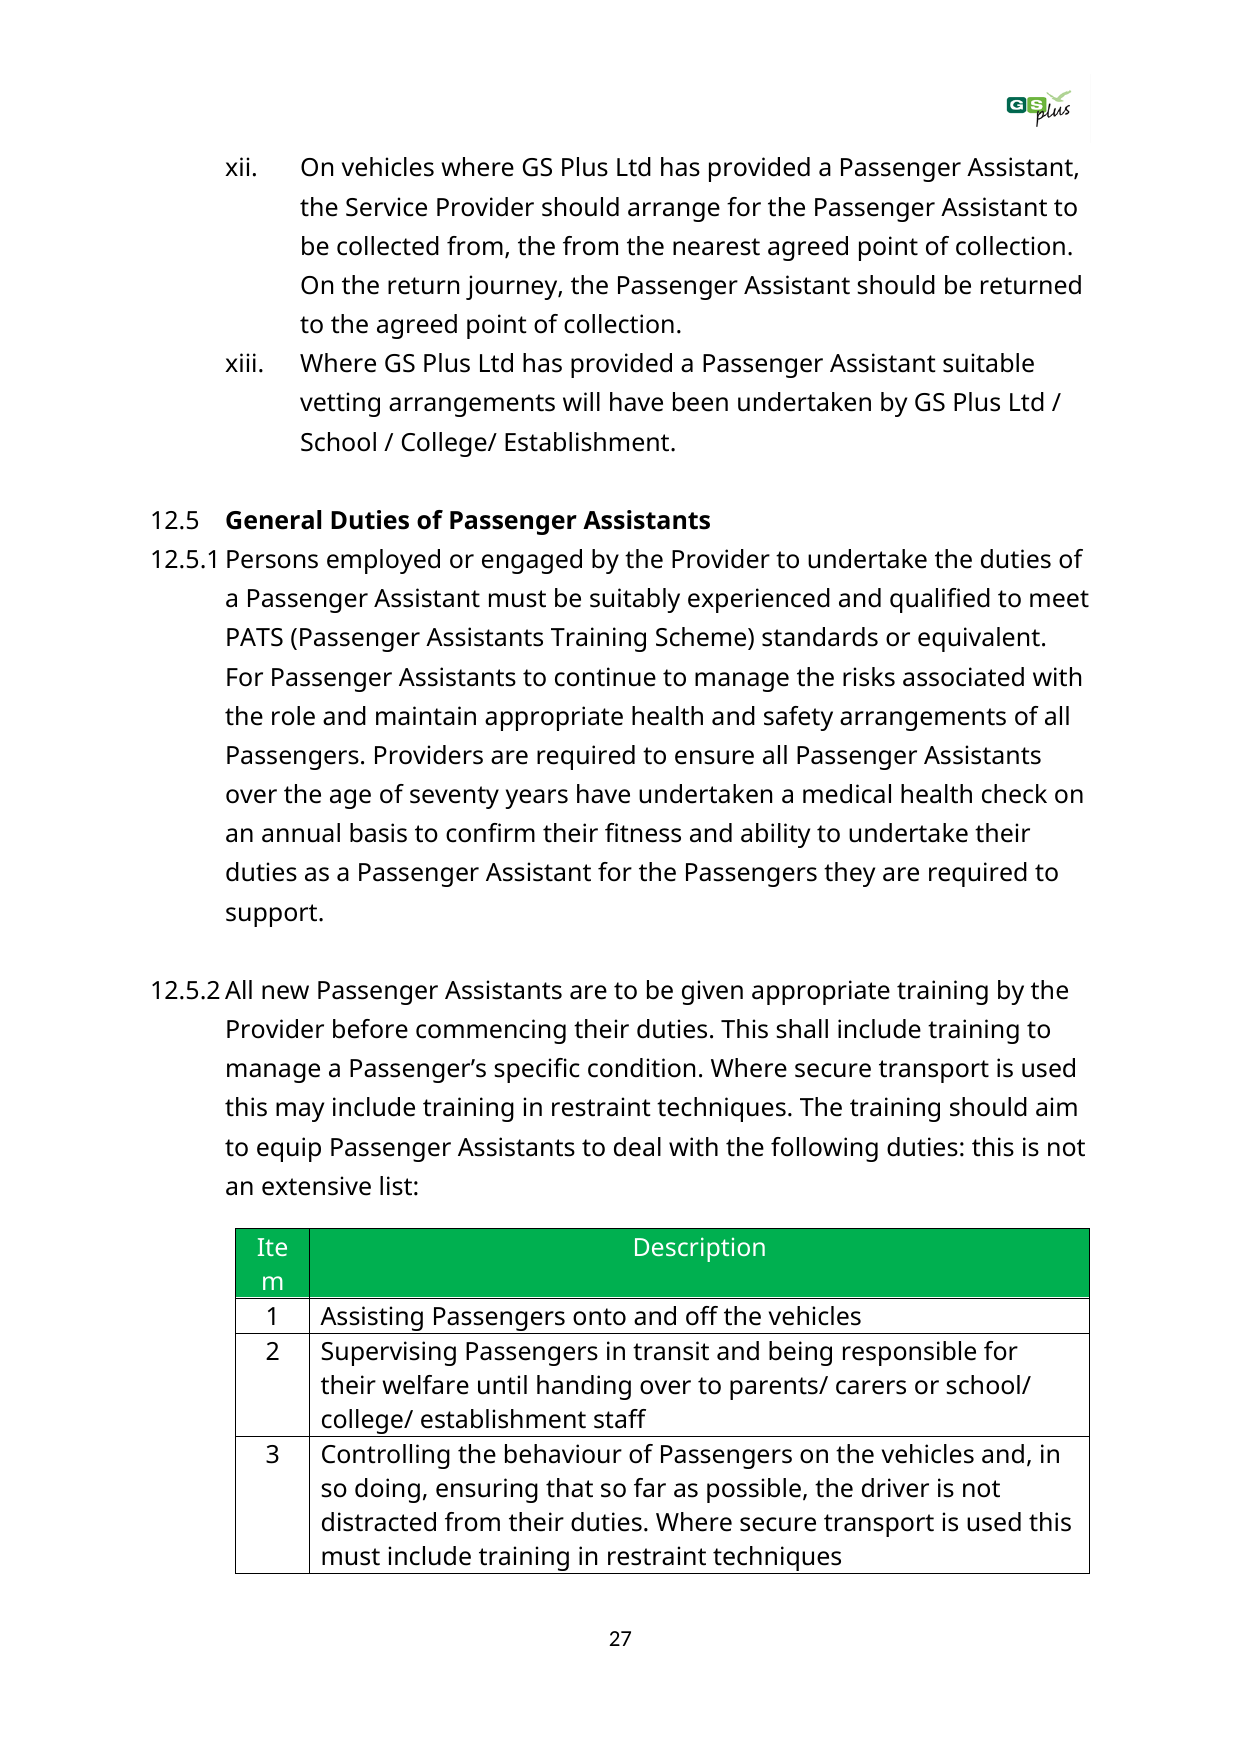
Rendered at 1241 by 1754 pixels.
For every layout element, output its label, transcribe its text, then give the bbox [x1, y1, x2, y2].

table_cell Supervising Passengers in transit and being responsible for their welfare until handing over to parents/ carers or school/ college/ establishment staff [310, 1334, 1089, 1436]
table_header Description [310, 1229, 1089, 1297]
list All new Passenger Assistants are to be given appropriate training by the Provider before commencing their duties. This shall include training to manage a Passenger’s specific condition. Where secure transport is used this may include training in restraint techniques. The training should aim to equip Passenger Assistants to deal with the following duties: this is not an extensive list: [150, 972, 1090, 1202]
list General Duties of Passenger Assistants [150, 502, 1090, 537]
table_cell Controlling the behaviour of Passengers on the vehicles and, in so doing, ensuring that so far as possible, the driver is not distracted from their duties. Where secure transport is used this must include training in restraint techniques [310, 1437, 1089, 1573]
table_cell 3 [236, 1437, 309, 1573]
list On vehicles where GS Plus Ltd has provided a Passenger Assistant, the Service Provider should arrange for the Passenger Assistant to be collected from, the from the nearest agreed point of collection. On the return journey, the Passenger Assistant should be returned to the agreed point of collection. [225, 150, 1090, 341]
list Persons employed or engaged by the Provider to undertake the duties of a Passenger Assistant must be suitably experienced and qualified to meet PATS (Passenger Assistants Training Scheme) standards or equivalent. For Passenger Assistants to continue to manage the risks associated with the role and maintain appropriate health and safety arrangements of all Passengers. Providers are required to ensure all Passenger Assistants over the age of seventy years have undertaken a medical health check on an annual basis to confirm their fitness and ability to undertake their duties as a Passenger Assistant for the Passengers they are required to support. [150, 542, 1090, 928]
table_cell 2 [236, 1334, 309, 1436]
picture [987, 73, 1091, 143]
table_header Item [236, 1229, 309, 1297]
table_cell Assisting Passengers onto and off the vehicles [310, 1299, 1089, 1333]
list Where GS Plus Ltd has provided a Passenger Assistant suitable vetting arrangements will have been undertaken by GS Plus Ltd / School / College/ Establishment. [225, 346, 1090, 458]
table_cell 1 [236, 1299, 309, 1333]
